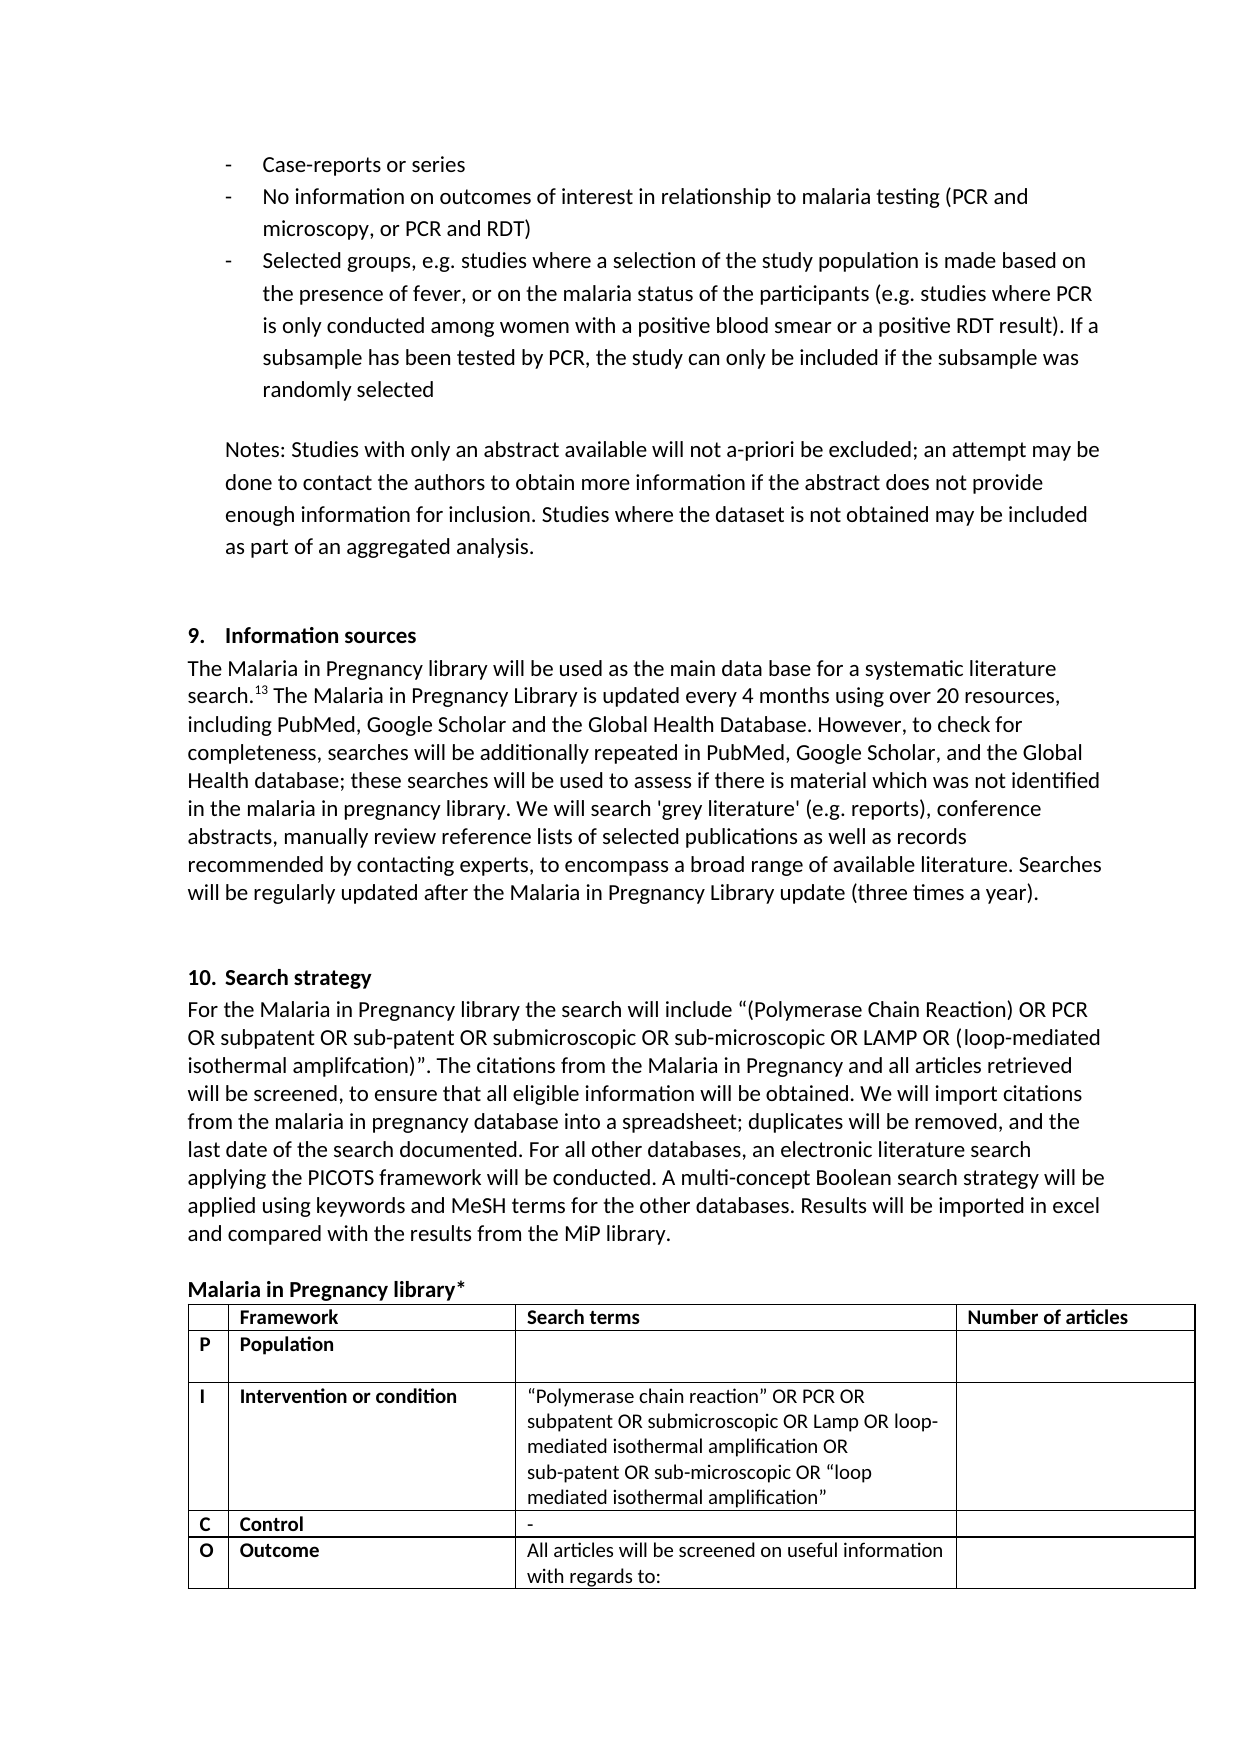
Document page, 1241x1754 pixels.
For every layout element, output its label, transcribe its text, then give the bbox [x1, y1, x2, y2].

text Malaria in Pregnancy library* [187, 1275, 1108, 1303]
subtitle Information sources [187, 621, 1108, 649]
table_cell Intervention or condition [229, 1383, 515, 1510]
list Selected groups, e.g. studies where a selection of the study population is made based on the presence of fever, or on the malaria status of the participants (e.g. studies where PCR is only conducted among women with a positive blood smear or a positive RDT result). If a subsample has been tested by PCR, the study can only be included if the subsample was randomly selected [225, 247, 1108, 403]
table_cell [957, 1383, 1194, 1510]
table_cell O [189, 1538, 228, 1588]
table_cell Outcome [229, 1538, 515, 1588]
table_cell I [189, 1383, 228, 1510]
table_header Framework [229, 1305, 515, 1330]
table_cell [516, 1331, 956, 1382]
table_cell P [189, 1331, 228, 1382]
text For the Malaria in Pregnancy library the search will include “(Polymerase Chain Reaction) OR PCR OR subpatent OR sub-patent OR submicroscopic OR sub-microscopic OR LAMP OR (loop-mediated isothermal amplifcation)”. The citations from the Malaria in Pregnancy and all articles retrieved will be screened, to ensure that all eligible information will be obtained. We will import citations from the malaria in pregnancy database into a spreadsheet; duplicates will be removed, and the last date of the search documented. For all other databases, an electronic literature search applying the PICOTS framework will be conducted. A multi-concept Boolean search strategy will be applied using keywords and MeSH terms for the other databases. Results will be imported in excel and compared with the results from the MiP library. [187, 995, 1108, 1247]
table_cell - [516, 1511, 956, 1536]
subtitle Search strategy [187, 963, 1108, 991]
list No information on outcomes of interest in relationship to malaria testing (PCR and microscopy, or PCR and RDT) [225, 182, 1108, 242]
table_cell “Polymerase chain reaction” OR PCR OR subpatent OR submicroscopic OR Lamp OR loop-mediated isothermal amplification OR sub-patent OR sub-microscopic OR “loop mediated isothermal amplification” [516, 1383, 956, 1510]
table_cell [957, 1331, 1194, 1382]
table_cell Control [229, 1511, 515, 1536]
table_header [189, 1305, 228, 1330]
table_header Number of articles [957, 1305, 1194, 1330]
table_cell [957, 1538, 1194, 1588]
table_header Search terms [516, 1305, 956, 1330]
list Notes: Studies with only an abstract available will not a-priori be excluded; an attempt may be done to contact the authors to obtain more information if the abstract does not provide enough information for inclusion. Studies where the dataset is not obtained may be included as part of an aggregated analysis. [225, 436, 1108, 560]
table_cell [516, 1538, 956, 1588]
list Case-reports or series [225, 150, 1108, 178]
text The Malaria in Pregnancy library will be used as the main data base for a systematic literature search.13 The Malaria in Pregnancy Library is updated every 4 months using over 20 resources, including PubMed, Google Scholar and the Global Health Database. However, to check for completeness, searches will be additionally repeated in PubMed, Google Scholar, and the Global Health database; these searches will be used to assess if there is material which was not identified in the malaria in pregnancy library. We will search 'grey literature' (e.g. reports), conference abstracts, manually review reference lists of selected publications as well as records recommended by contacting experts, to encompass a broad range of available literature. Searches will be regularly updated after the Malaria in Pregnancy Library update (three times a year). [187, 654, 1108, 906]
table_cell [957, 1511, 1194, 1536]
table_cell C [189, 1511, 228, 1536]
table_cell Population [229, 1331, 515, 1382]
